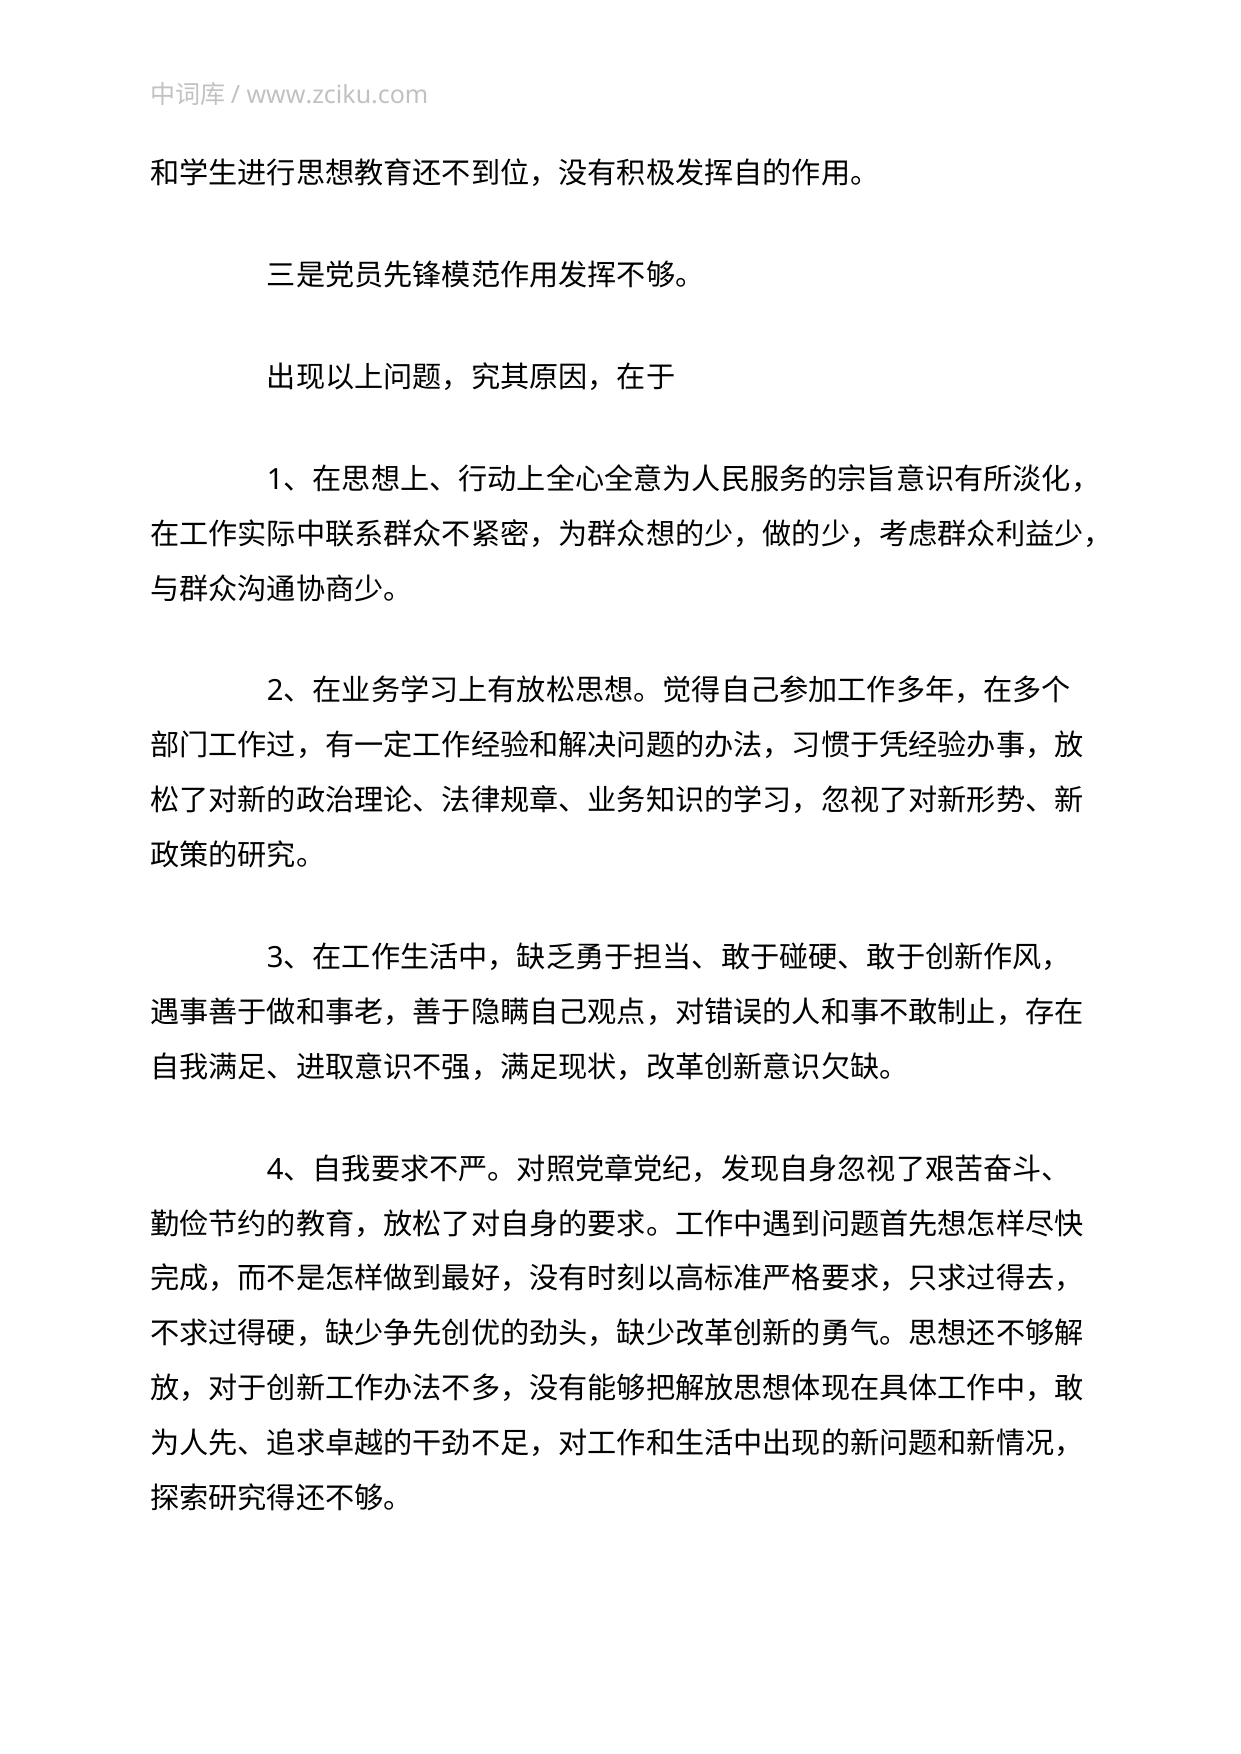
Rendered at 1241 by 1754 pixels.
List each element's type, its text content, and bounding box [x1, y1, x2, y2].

text 出现以上问题，究其原因，在于 [150, 353, 1090, 396]
text 2、在业务学习上有放松思想。觉得自己参加工作多年，在多个部门工作过，有一定工作经验和解决问题的办法，习惯于凭经验办事，放松了对新的政治理论、法律规章、业务知识的学习，忽视了对新形势、新政策的研究。 [150, 667, 1090, 874]
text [150, 150, 1090, 192]
text 三是党员先锋模范作用发挥不够。 [150, 252, 1090, 294]
text 3、在工作生活中，缺乏勇于担当、敢于碰硬、敢于创新作风，遇事善于做和事老，善于隐瞒自己观点，对错误的人和事不敢制止，存在自我满足、进取意识不强，满足现状，改革创新意识欠缺。 [150, 933, 1090, 1086]
text 1、在思想上、行动上全心全意为人民服务的宗旨意识有所淡化，在工作实际中联系群众不紧密，为群众想的少，做的少，考虑群众利益少，与群众沟通协商少。 [150, 455, 1090, 607]
text 4、自我要求不严。对照党章党纪，发现自身忽视了艰苦奋斗、勤俭节约的教育，放松了对自身的要求。工作中遇到问题首先想怎样尽快完成，而不是怎样做到最好，没有时刻以高标准严格要求，只求过得去，不求过得硬，缺少争先创优的劲头，缺少改革创新的勇气。思想还不够解放，对于创新工作办法不多，没有能够把解放思想体现在具体工作中，敢为人先、追求卓越的干劲不足，对工作和生活中出现的新问题和新情况，探索研究得还不够。 [150, 1145, 1090, 1517]
